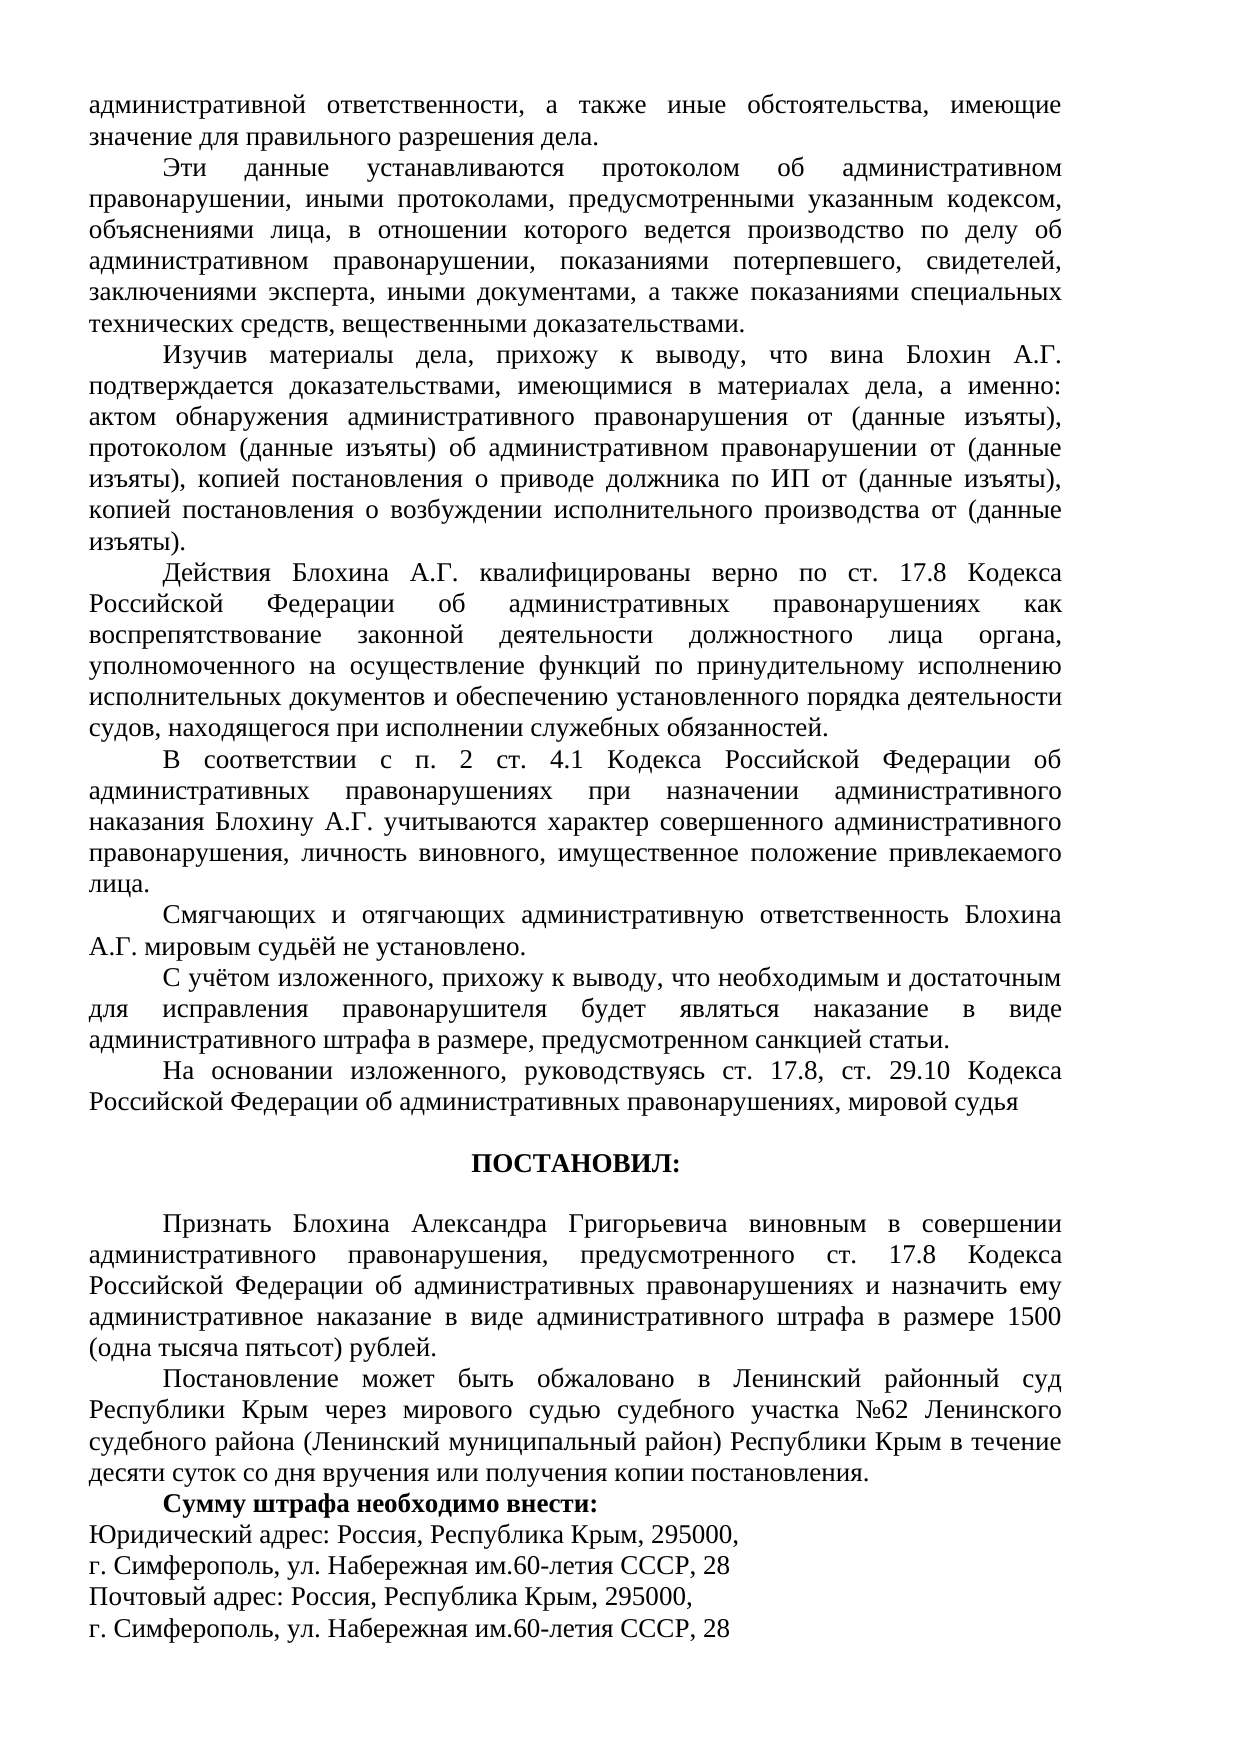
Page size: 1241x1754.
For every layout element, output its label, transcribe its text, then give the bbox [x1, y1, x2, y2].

text Изучив материалы дела, прихожу к выводу, что вина Блохин А.Г. подтверждается доказательствами, имеющимися в материалах дела, а именно: актом обнаружения административного правонарушения от (данные изъяты), протоколом (данные изъяты) об административном правонарушении от (данные изъяты), копией постановления о приводе должника по ИП от (данные изъяты), копией постановления о возбуждении исполнительного производства от (данные изъяты). [89, 338, 1063, 556]
text В соответствии с п. 2 ст. 4.1 Кодекса Российской Федерации об административных правонарушениях при назначении административного наказания Блохину А.Г. учитываются характер совершенного административного правонарушения, личность виновного, имущественное положение привлекаемого лица. [89, 743, 1063, 898]
text Смягчающих и отягчающих административную ответственность Блохина А.Г. мировым судьёй не установлено. [89, 898, 1063, 961]
text Почтовый адрес: Россия, Республика Крым, 295000, [89, 1581, 1063, 1612]
text Действия Блохина А.Г. квалифицированы верно по ст. 17.8 Кодекса Российской Федерации об административных правонарушениях как воспрепятствование законной деятельности должностного лица органа, уполномоченного на осуществление функций по принудительному исполнению исполнительных документов и обеспечению установленного порядка деятельности судов, находящегося при исполнении служебных обязанностей. [89, 556, 1063, 743]
text г. Симферополь, ул. Набережная им.60-летия СССР, 28 [89, 1612, 1063, 1643]
text Эти данные устанавливаются протоколом об административном правонарушении, иными протоколами, предусмотренными указанным кодексом, объяснениями лица, в отношении которого ведется производство по делу об административном правонарушении, показаниями потерпевшего, свидетелей, заключениями эксперта, иными документами, а также показаниями специальных технических средств, вещественными доказательствами. [89, 151, 1063, 338]
text Сумму штрафа необходимо внести: [89, 1487, 1063, 1518]
text Постановление может быть обжаловано в Ленинский районный суд Республики Крым через мирового судью судебного участка №62 Ленинского судебного района (Ленинский муниципальный район) Республики Крым в течение десяти суток со дня вручения или получения копии постановления. [89, 1362, 1063, 1487]
text ПОСТАНОВИЛ: [89, 1148, 1063, 1179]
text Юридический адрес: Россия, Республика Крым, 295000, [89, 1518, 1063, 1549]
text На основании изложенного, руководствуясь ст. 17.8, ст. 29.10 Кодекса Российской Федерации об административных правонарушениях, мировой судья [89, 1054, 1063, 1116]
text г. Симферополь, ул. Набережная им.60-летия СССР, 28 [89, 1549, 1063, 1581]
text Признать Блохина Александра Григорьевича виновным в совершении административного правонарушения, предусмотренного ст. 17.8 Кодекса Российской Федерации об административных правонарушениях и назначить ему административное наказание в виде административного штрафа в размере 1500 (одна тысяча пятьсот) рублей. [89, 1207, 1063, 1362]
text С учётом изложенного, прихожу к выводу, что необходимым и достаточным для исправления правонарушителя будет являться наказание в виде административного штрафа в размере, предусмотренном санкцией статьи. [89, 961, 1063, 1054]
